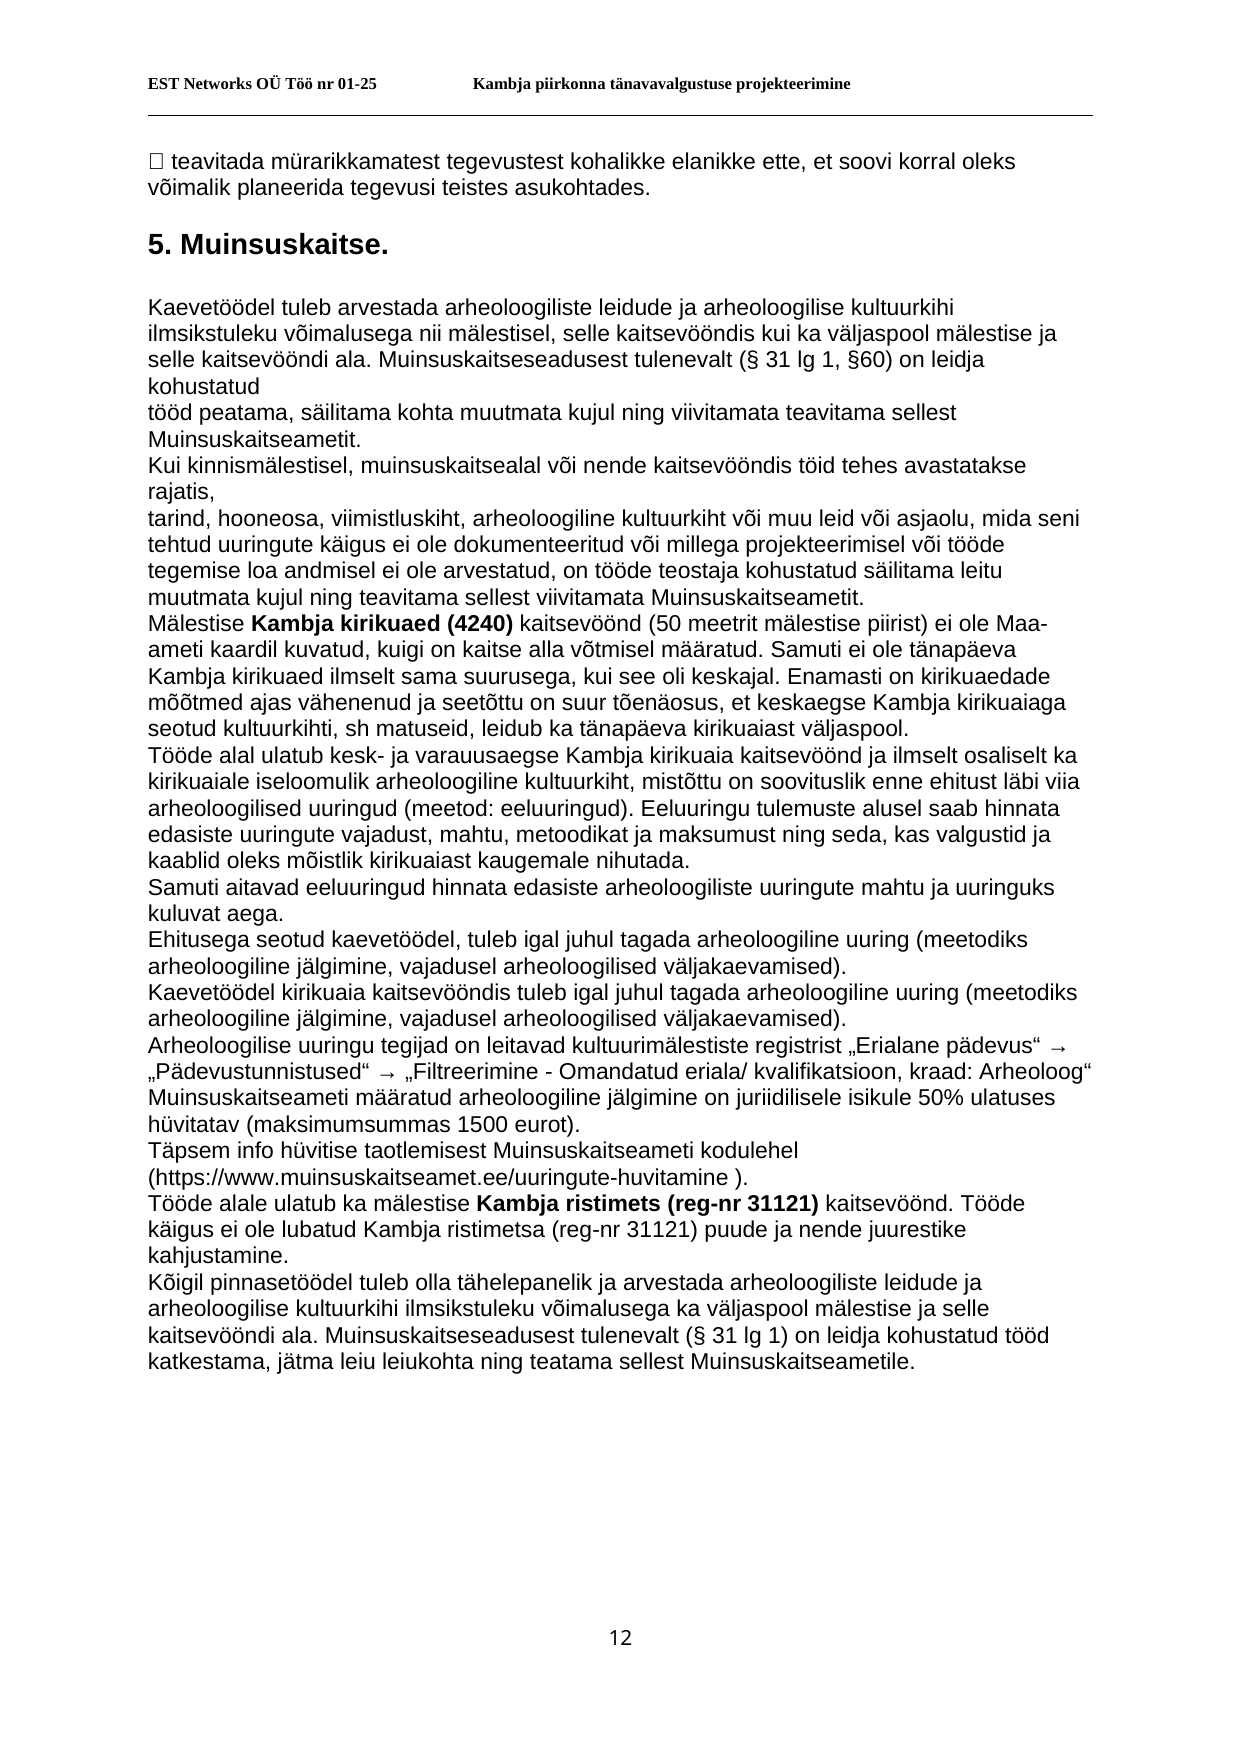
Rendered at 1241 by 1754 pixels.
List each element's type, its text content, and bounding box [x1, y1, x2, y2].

text Kaevetöödel tuleb arvestada arheoloogiliste leidude ja arheoloogilise kultuurkihi [148, 294, 1093, 320]
text Kui kinnismälestisel, muinsuskaitsealal või nende kaitsevööndis töid tehes avastatakse rajatis, [148, 452, 1093, 504]
text ilmsikstuleku võimalusega nii mälestisel, selle kaitsevööndis kui ka väljaspool mälestise ja [148, 320, 1093, 346]
text Muinsuskaitseameti määratud arheoloogiline jälgimine on juriidilisele isikule 50% ulatuses hüvitatav (maksimumsummas 1500 eurot). [148, 1084, 1093, 1137]
text Mälestise Kambja kirikuaed (4240) kaitsevöönd (50 meetrit mälestise piirist) ei ole Maa-ameti kaardil kuvatud, kuigi on kaitse alla võtmisel määratud. Samuti ei ole tänapäeva Kambja kirikuaed ilmselt sama suurusega, kui see oli keskajal. Enamasti on kirikuaedade mõõtmed ajas vähenenud ja seetõttu on suur tõenäosus, et keskaegse Kambja kirikuaiaga seotud kultuurkihti, sh matuseid, leidub ka tänapäeva kirikuaiast väljaspool. [148, 610, 1093, 742]
text Tööde alale ulatub ka mälestise Kambja ristimets (reg-nr 31121) kaitsevöönd. Tööde käigus ei ole lubatud Kambja ristimetsa (reg-nr 31121) puude ja nende juurestike kahjustamine. [148, 1190, 1093, 1269]
text Kaevetöödel kirikuaia kaitsevööndis tuleb igal juhul tagada arheoloogiline uuring (meetodiks arheoloogiline jälgimine, vajadusel arheoloogilised väljakaevamised). [148, 979, 1093, 1032]
text muutmata kujul ning teavitama sellest viivitamata Muinsuskaitseametit. [148, 584, 1093, 610]
text Tööde alal ulatub kesk- ja varauusaegse Kambja kirikuaia kaitsevöönd ja ilmselt osaliselt ka kirikuaiale iseloomulik arheoloogiline kultuurkiht, mistõttu on soovituslik enne ehitust läbi viia arheoloogilised uuringud (meetod: eeluuringud). Eeluuringu tulemuste alusel saab hinnata edasiste uuringute vajadust, mahtu, metoodikat ja maksumust ning seda, kas valgustid ja kaablid oleks mõistlik kirikuaiast kaugemale nihutada. [148, 742, 1093, 873]
text Täpsem info hüvitise taotlemisest Muinsuskaitseameti kodulehel (https://www.muinsuskaitseamet.ee/uuringute-huvitamine ). [148, 1137, 1093, 1190]
text tarind, hooneosa, viimistluskiht, arheoloogiline kultuurkiht või muu leid või asjaolu, mida seni [148, 504, 1093, 531]
text Ehitusega seotud kaevetöödel, tuleb igal juhul tagada arheoloogiline uuring (meetodiks arheoloogiline jälgimine, vajadusel arheoloogilised väljakaevamised). [148, 926, 1093, 979]
text Kõigil pinnasetöödel tuleb olla tähelepanelik ja arvestada arheoloogiliste leidude ja arheoloogilise kultuurkihi ilmsikstuleku võimalusega ka väljaspool mälestise ja selle kaitsevööndi ala. Muinsuskaitseseadusest tulenevalt (§ 31 lg 1) on leidja kohustatud tööd katkestama, jätma leiu leiukohta ning teatama sellest Muinsuskaitseametile. [148, 1269, 1093, 1374]
text selle kaitsevööndi ala. Muinsuskaitseseadusest tulenevalt (§ 31 lg 1, §60) on leidja kohustatud [148, 346, 1093, 399]
text Muinsuskaitseametit. [148, 426, 1093, 452]
text Arheoloogilise uuringu tegijad on leitavad kultuurimälestiste registrist „Erialane pädevus“ → „Pädevustunnistused“ → „Filtreerimine - Omandatud eriala/ kvalifikatsioon, kraad: Arheoloog“ [148, 1032, 1093, 1084]
text 5. Muinsuskaitse. [148, 227, 1093, 260]
text tööd peatama, säilitama kohta muutmata kujul ning viivitamata teavitama sellest [148, 399, 1093, 426]
text Samuti aitavad eeluuringud hinnata edasiste arheoloogiliste uuringute mahtu ja uuringuks kuluvat aega. [148, 873, 1093, 926]
text tegemise loa andmisel ei ole arvestatud, on tööde teostaja kohustatud säilitama leitu [148, 557, 1093, 584]
text tehtud uuringute käigus ei ole dokumenteeritud või millega projekteerimisel või tööde [148, 531, 1093, 557]
text  teavitada mürarikkamatest tegevustest kohalikke elanikke ette, et soovi korral oleks võimalik planeerida tegevusi teistes asukohtades. [148, 148, 1093, 200]
